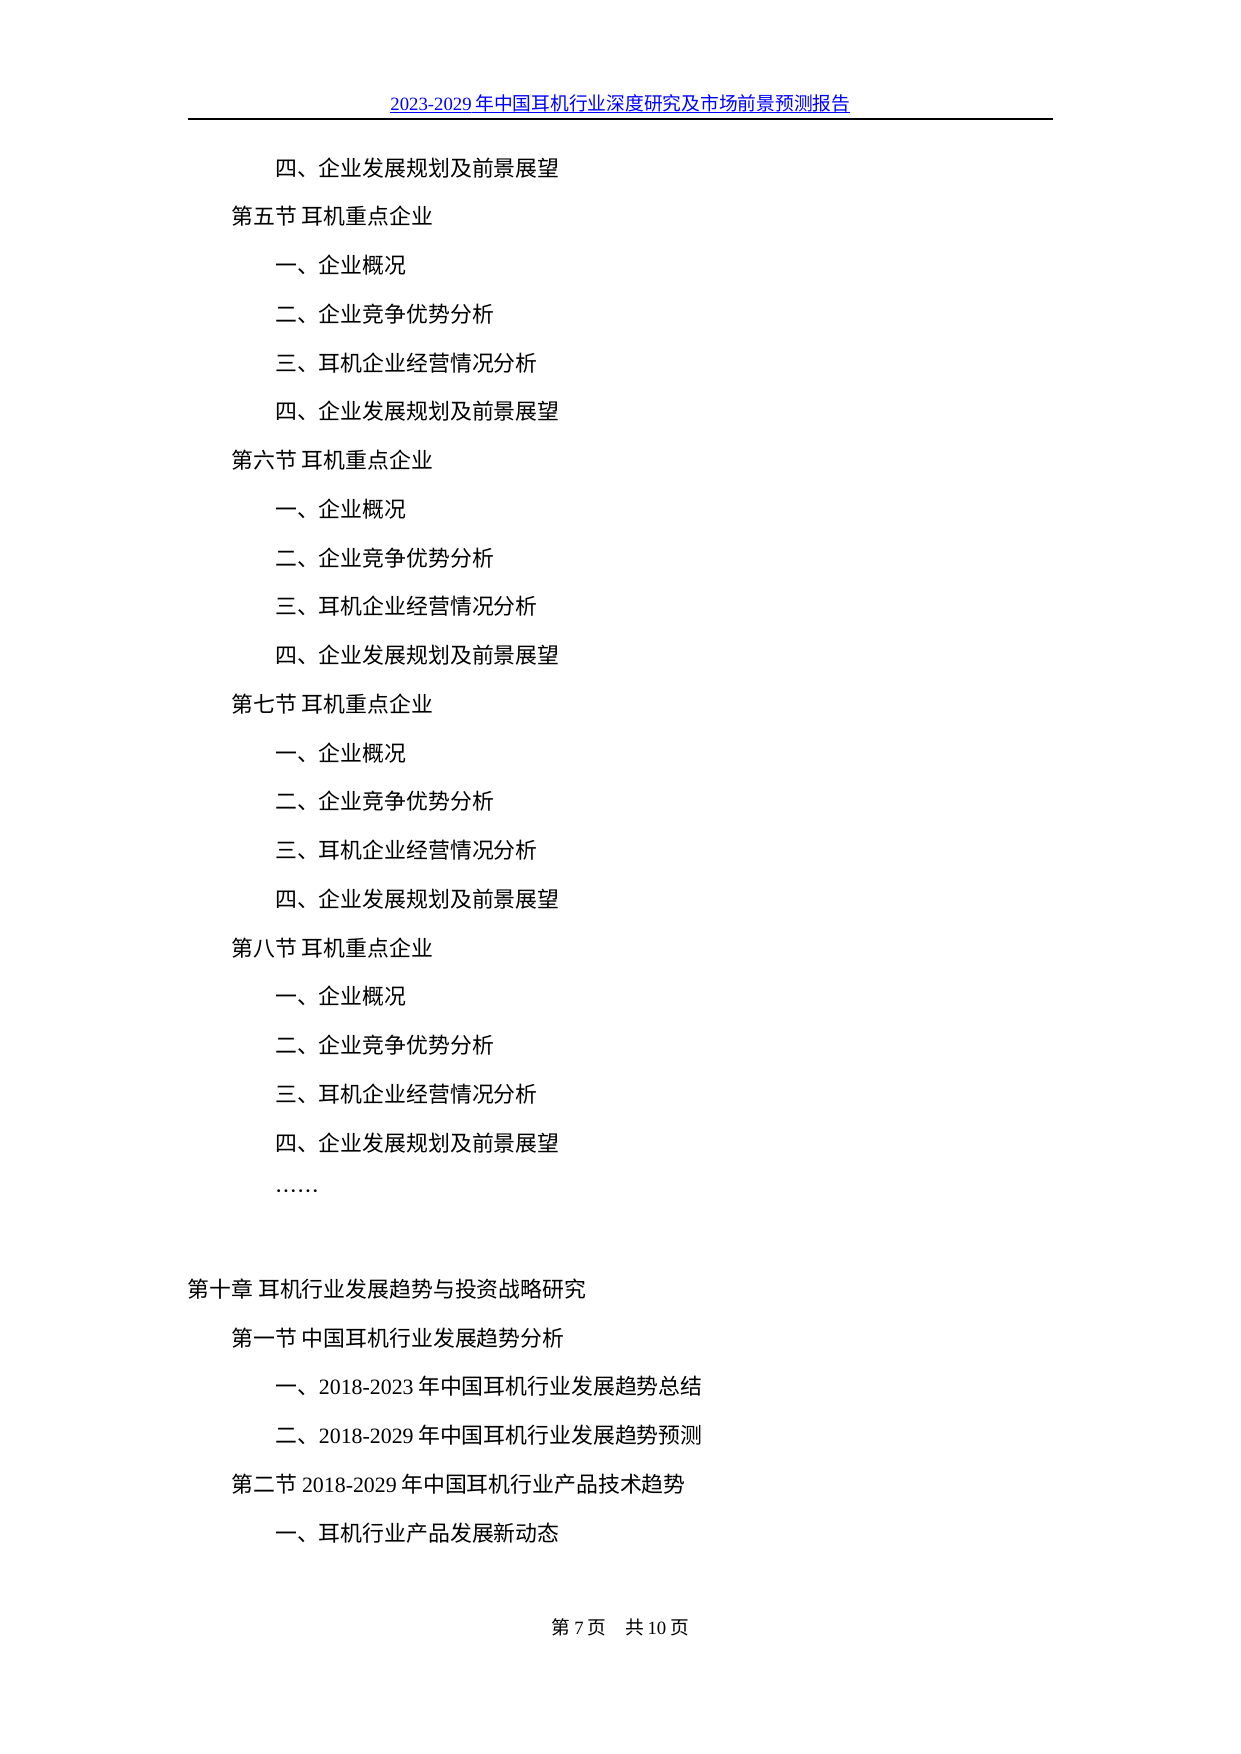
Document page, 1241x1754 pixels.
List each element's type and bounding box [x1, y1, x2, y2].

text [187, 150, 1053, 1548]
